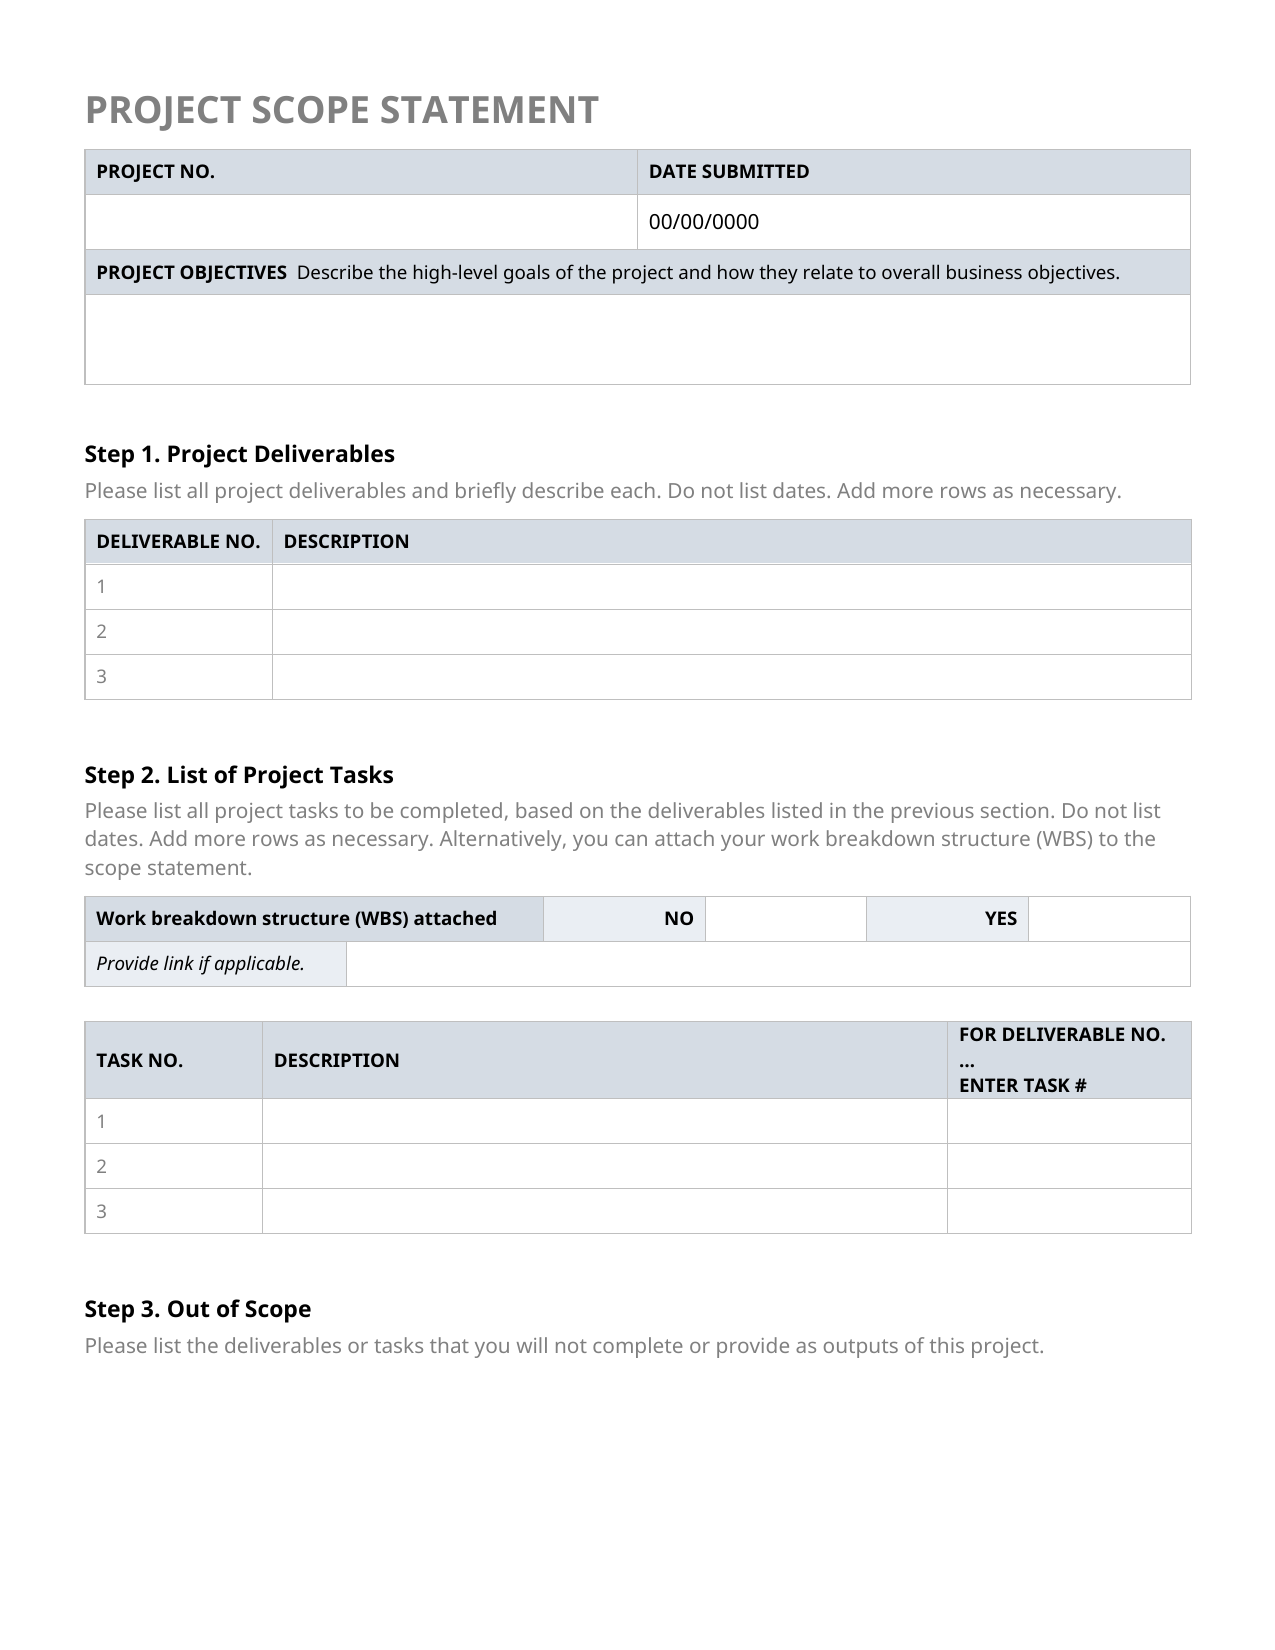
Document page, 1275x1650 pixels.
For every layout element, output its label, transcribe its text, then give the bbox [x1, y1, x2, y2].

table_cell 3 [86, 1189, 262, 1233]
table_header TASK NO. [86, 1022, 262, 1098]
table_cell [948, 1189, 1191, 1233]
table_header PROJECT NO. [86, 150, 637, 194]
table_cell [263, 1144, 947, 1188]
table_header DESCRIPTION [273, 520, 1191, 563]
text Please list all project deliverables and briefly describe each. Do not list dates. Add more rows as necessary. [84, 476, 1191, 504]
subtitle Step 2. List of Project Tasks [84, 758, 1191, 790]
table_cell [263, 1189, 947, 1233]
table_header DESCRIPTION [263, 1022, 947, 1098]
table_cell 1 [86, 1099, 262, 1143]
table_header YES [867, 897, 1028, 941]
table_cell 00/00/0000 [638, 195, 1190, 249]
table_cell [263, 1099, 947, 1143]
table_cell 3 [86, 655, 272, 698]
table_cell 1 [86, 565, 272, 608]
table_cell Provide link if applicable. [86, 942, 346, 986]
table_cell 2 [86, 1144, 262, 1188]
table_cell [86, 195, 637, 249]
table_cell [273, 565, 1191, 608]
text Please list all project tasks to be completed, based on the deliverables listed in the previous section. Do not list dates. Add more rows as necessary. Alternatively, you can attach your work breakdown structure (WBS) to the scope statement. [84, 796, 1191, 881]
table_header Work breakdown structure (WBS) attached [86, 897, 543, 941]
text PROJECT SCOPE STATEMENT [84, 83, 1191, 134]
table_cell [273, 655, 1191, 698]
table_header DELIVERABLE NO. [86, 520, 272, 563]
table_header NO [544, 897, 705, 941]
subtitle Step 1. Project Deliverables [84, 438, 1191, 469]
table_header FOR DELIVERABLE NO. … ENTER TASK # [948, 1022, 1191, 1098]
table_header [706, 897, 866, 941]
table_cell [948, 1144, 1191, 1188]
subtitle Step 3. Out of Scope [84, 1293, 1191, 1324]
table_cell PROJECT OBJECTIVES Describe the high-level goals of the project and how they relate to overall business objectives. [86, 250, 1190, 294]
text Please list the deliverables or tasks that you will not complete or provide as outputs of this project. [84, 1331, 1191, 1359]
table_cell 2 [86, 610, 272, 653]
table_header [1029, 897, 1190, 941]
table_header DATE SUBMITTED [638, 150, 1190, 194]
table_cell [347, 942, 1190, 986]
table_cell [86, 295, 1190, 384]
table_cell [948, 1099, 1191, 1143]
table_cell [273, 610, 1191, 653]
